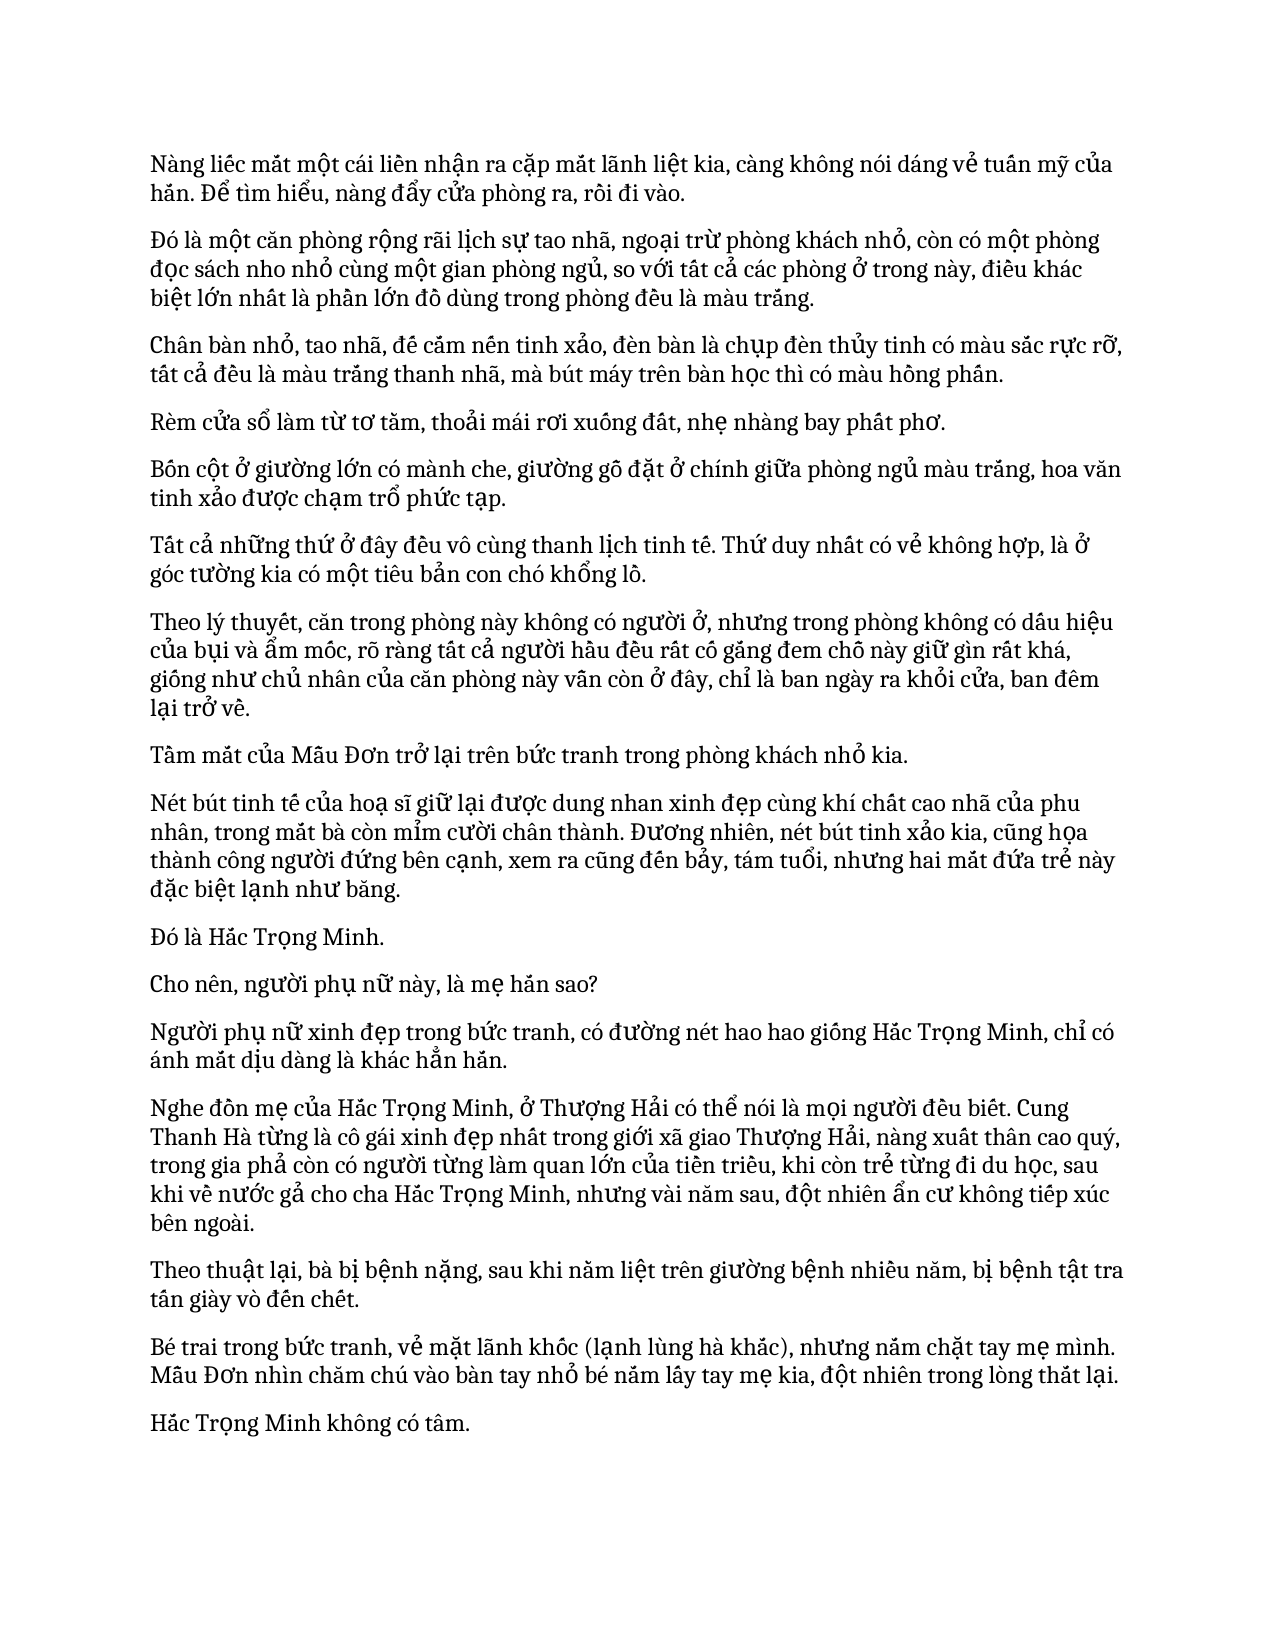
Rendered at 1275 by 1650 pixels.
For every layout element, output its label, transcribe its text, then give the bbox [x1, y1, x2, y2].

text Người phụ nữ xinh đẹp trong bức tranh, có đường nét hao hao giống Hắc Trọng Minh, chỉ có ánh mắt dịu dàng là khác hẳn hắn. [150, 1017, 1125, 1075]
text Tất cả những thứ ở đây đều vô cùng thanh lịch tinh tế. Thứ duy nhất có vẻ không hợp, là ở góc tường kia có một tiêu bản con chó khổng lồ. [150, 531, 1125, 589]
text Hắc Trọng Minh không có tâm. [150, 1409, 1125, 1437]
text Đó là Hắc Trọng Minh. [150, 922, 1125, 951]
text Rèm cửa sổ làm từ tơ tằm, thoải mái rơi xuống đất, nhẹ nhàng bay phất phơ. [150, 407, 1125, 436]
text Nàng liếc mắt một cái liền nhận ra cặp mắt lãnh liệt kia, càng không nói dáng vẻ tuấn mỹ của hắn. Để tìm hiểu, nàng đẩy cửa phòng ra, rồi đi vào. [150, 150, 1125, 207]
text Nét bút tinh tế của hoạ sĩ giữ lại được dung nhan xinh đẹp cùng khí chất cao nhã của phu nhân, trong mắt bà còn mỉm cười chân thành. Đương nhiên, nét bút tinh xảo kia, cũng họa thành công người đứng bên cạnh, xem ra cũng đến bảy, tám tuổi, nhưng hai mắt đứa trẻ này đặc biệt lạnh như băng. [150, 789, 1125, 904]
text Tầm mắt của Mẫu Đơn trở lại trên bức tranh trong phòng khách nhỏ kia. [150, 741, 1125, 770]
text Bốn cột ở giường lớn có mành che, giường gỗ đặt ở chính giữa phòng ngủ màu trắng, hoa văn tinh xảo được chạm trổ phức tạp. [150, 455, 1125, 512]
text Bé trai trong bức tranh, vẻ mặt lãnh khốc (lạnh lùng hà khắc), nhưng nắm chặt tay mẹ mình. Mẫu Đơn nhìn chăm chú vào bàn tay nhỏ bé nắm lấy tay mẹ kia, đột nhiên trong lòng thắt lại. [150, 1332, 1125, 1390]
text Nghe đồn mẹ của Hắc Trọng Minh, ở Thượng Hải có thể nói là mọi người đều biết. Cung Thanh Hà từng là cô gái xinh đẹp nhất trong giới xã giao Thượng Hải, nàng xuất thân cao quý, trong gia phả còn có người từng làm quan lớn của tiền triều, khi còn trẻ từng đi du học, sau khi về nước gả cho cha Hắc Trọng Minh, nhưng vài năm sau, đột nhiên ẩn cư không tiếp xúc bên ngoài. [150, 1094, 1125, 1237]
text Cho nên, người phụ nữ này, là mẹ hắn sao? [150, 970, 1125, 999]
text Theo thuật lại, bà bị bệnh nặng, sau khi nằm liệt trên giường bệnh nhiều năm, bị bệnh tật tra tấn giày vò đến chết. [150, 1256, 1125, 1314]
text Đó là một căn phòng rộng rãi lịch sự tao nhã, ngoại trừ phòng khách nhỏ, còn có một phòng đọc sách nho nhỏ cùng một gian phòng ngủ, so với tất cả các phòng ở trong này, điều khác biệt lớn nhất là phần lớn đồ dùng trong phòng đều là màu trắng. [150, 226, 1125, 312]
text Theo lý thuyết, căn trong phòng này không có người ở, nhưng trong phòng không có dấu hiệu của bụi và ẩm mốc, rõ ràng tất cả người hầu đều rất cố gắng đem chỗ này giữ gìn rất khá, giống như chủ nhân của căn phòng này vẫn còn ở đây, chỉ là ban ngày ra khỏi cửa, ban đêm lại trở về. [150, 607, 1125, 722]
text Chân bàn nhỏ, tao nhã, đế cắm nến tinh xảo, đèn bàn là chụp đèn thủy tinh có màu sắc rực rỡ, tất cả đều là màu trắng thanh nhã, mà bút máy trên bàn học thì có màu hồng phấn. [150, 331, 1125, 389]
